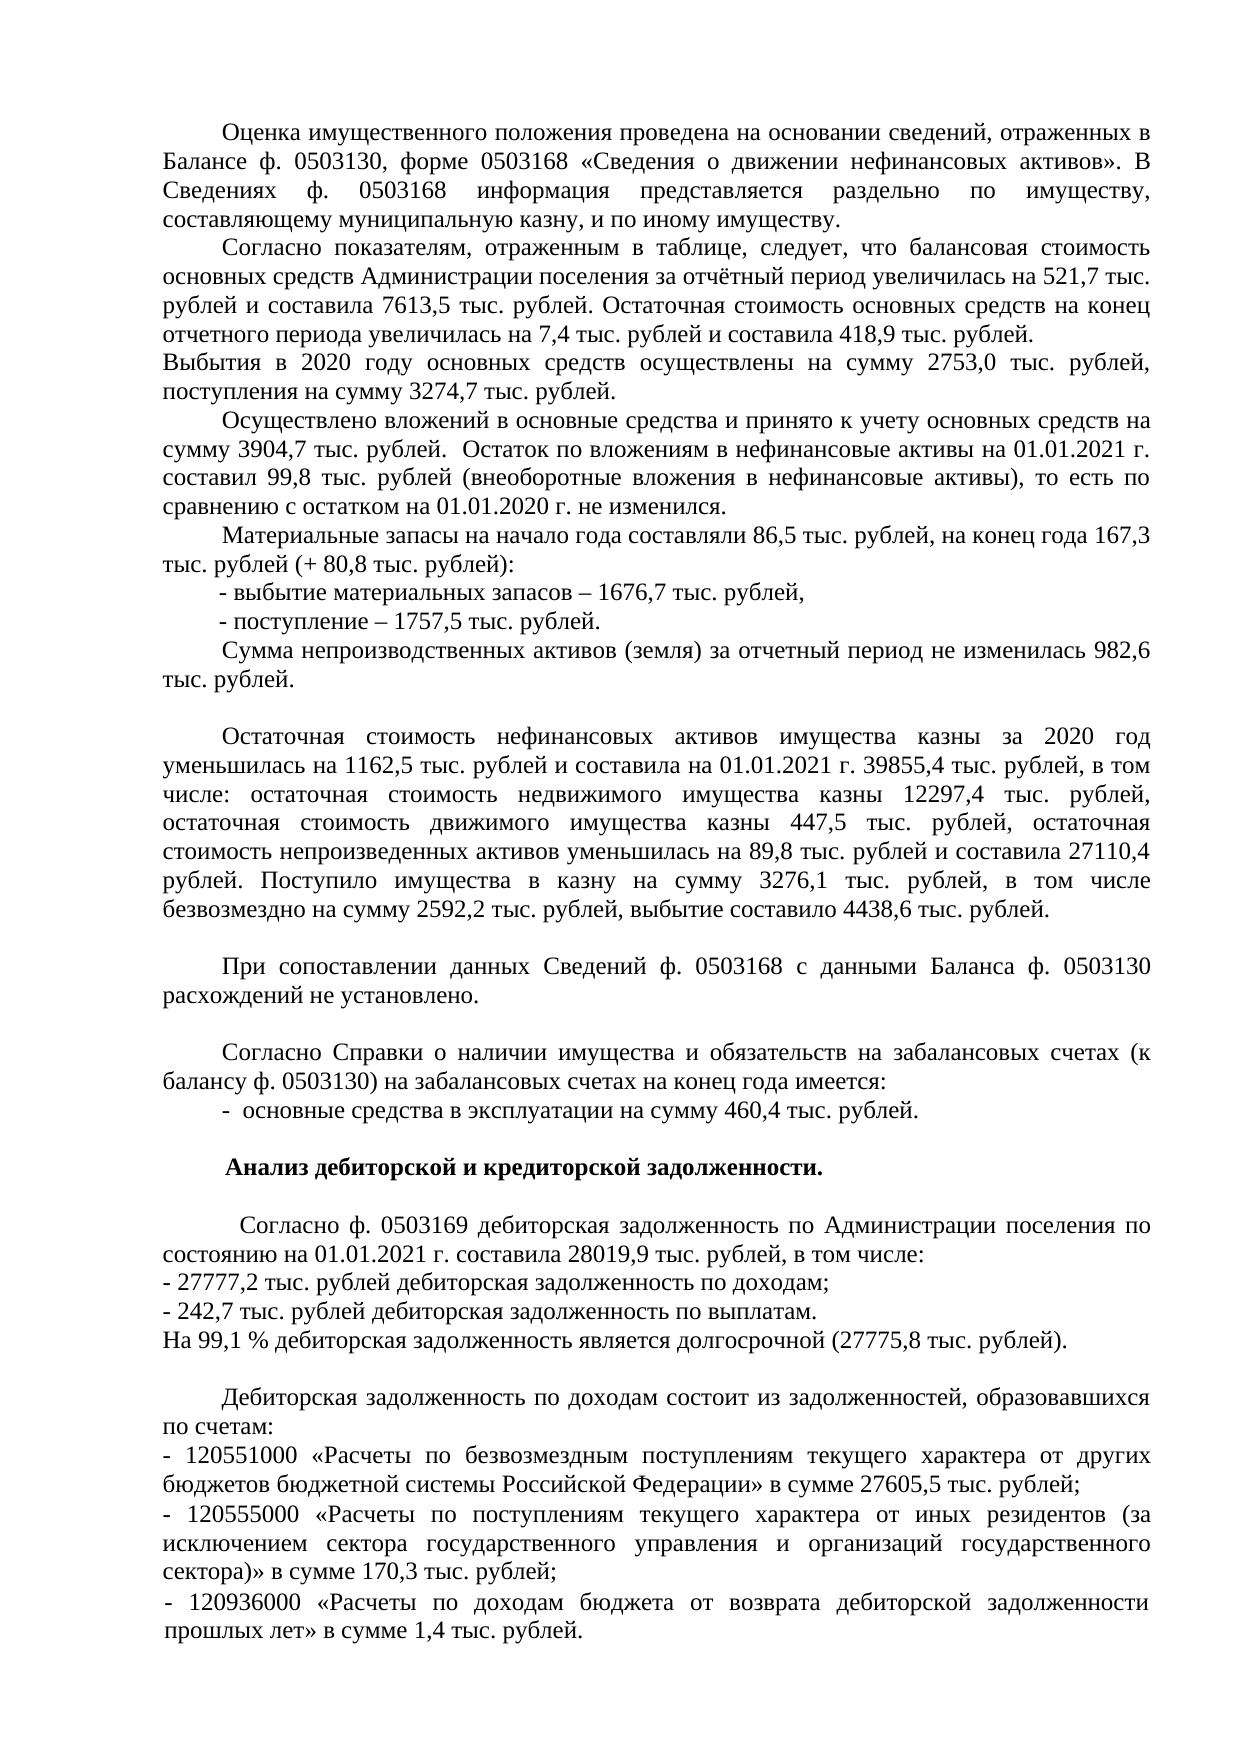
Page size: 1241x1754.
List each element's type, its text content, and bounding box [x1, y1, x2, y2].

text Остаточная стоимость нефинансовых активов имущества казны за 2020 год уменьшилась на 1162,5 тыс. рублей и составила на 01.01.2021 г. 39855,4 тыс. рублей, в том числе: остаточная стоимость недвижимого имущества казны 12297,4 тыс. рублей, остаточная стоимость движимого имущества казны 447,5 тыс. рублей, остаточная стоимость непроизведенных активов уменьшилась на 89,8 тыс. рублей и составила 27110,4 рублей. Поступило имущества в казну на сумму 3276,1 тыс. рублей, в том числе безвозмездно на сумму 2592,2 тыс. рублей, выбытие составило 4438,6 тыс. рублей. [162, 721, 1152, 922]
text - 242,7 тыс. рублей дебиторская задолженность по выплатам. [162, 1296, 1152, 1325]
text Анализ дебиторской и кредиторской задолженности. [162, 1152, 1152, 1181]
text Сумма непроизводственных активов (земля) за отчетный период не изменилась 982,6 тыс. рублей. [162, 635, 1152, 692]
text Согласно показателям, отраженным в таблице, следует, что балансовая стоимость основных средств Администрации поселения за отчётный период увеличилась на 521,7 тыс. рублей и составила 7613,5 тыс. рублей. Остаточная стоимость основных средств на конец отчетного периода увеличилась на 7,4 тыс. рублей и составила 418,9 тыс. рублей. [162, 232, 1152, 347]
text При сопоставлении данных Сведений ф. 0503168 с данными Баланса ф. 0503130 расхождений не установлено. [162, 951, 1152, 1009]
text На 99,1 % дебиторская задолженность является долгосрочной (27775,8 тыс. рублей). [162, 1325, 1152, 1354]
text Согласно ф. 0503169 дебиторская задолженность по Администрации поселения по состоянию на 01.01.2021 г. составила 28019,9 тыс. рублей, в том числе: [162, 1210, 1152, 1267]
text - поступление – 1757,5 тыс. рублей. [200, 606, 1152, 635]
text Материальные запасы на начало года составляли 86,5 тыс. рублей, на конец года 167,3 тыс. рублей (+ 80,8 тыс. рублей): [162, 520, 1152, 577]
text Согласно Справки о наличии имущества и обязательств на забалансовых счетах (к балансу ф. 0503130) на забалансовых счетах на конец года имеется: [162, 1037, 1152, 1095]
text Оценка имущественного положения проведена на основании сведений, отраженных в Балансе ф. 0503130, форме 0503168 «Сведения о движении нефинансовых активов». В Сведениях ф. 0503168 информация представляется раздельно по имуществу, составляющему муниципальную казну, и по иному имуществу. [162, 117, 1152, 232]
text Дебиторская задолженность по доходам состоит из задолженностей, образовавшихся по счетам: [162, 1382, 1152, 1440]
text Осуществлено вложений в основные средства и принято к учету основных средств на сумму 3904,7 тыс. рублей. Остаток по вложениям в нефинансовые активы на 01.01.2021 г. составил 99,8 тыс. рублей (внеоборотные вложения в нефинансовые активы), то есть по сравнению с остатком на 01.01.2020 г. не изменился. [162, 405, 1152, 520]
text - 120551000 «Расчеты по безвозмездным поступлениям текущего характера от других бюджетов бюджетной системы Российской Федерации» в сумме 27605,5 тыс. рублей; [162, 1440, 1152, 1497]
text - выбытие материальных запасов – 1676,7 тыс. рублей, [200, 577, 1152, 606]
text - основные средства в эксплуатации на сумму 460,4 тыс. рублей. [162, 1095, 1152, 1124]
text Выбытия в 2020 году основных средств осуществлены на сумму 2753,0 тыс. рублей, поступления на сумму 3274,7 тыс. рублей. [162, 347, 1152, 405]
text - 27777,2 тыс. рублей дебиторская задолженность по доходам; [162, 1267, 1152, 1296]
table_header - 120555000 «Расчеты по поступлениям текущего характера от иных резидентов (за исключением сектора государственного управления и организаций государственного сектора)» в сумме 170,3 тыс. рублей; [161, 1498, 1153, 1647]
